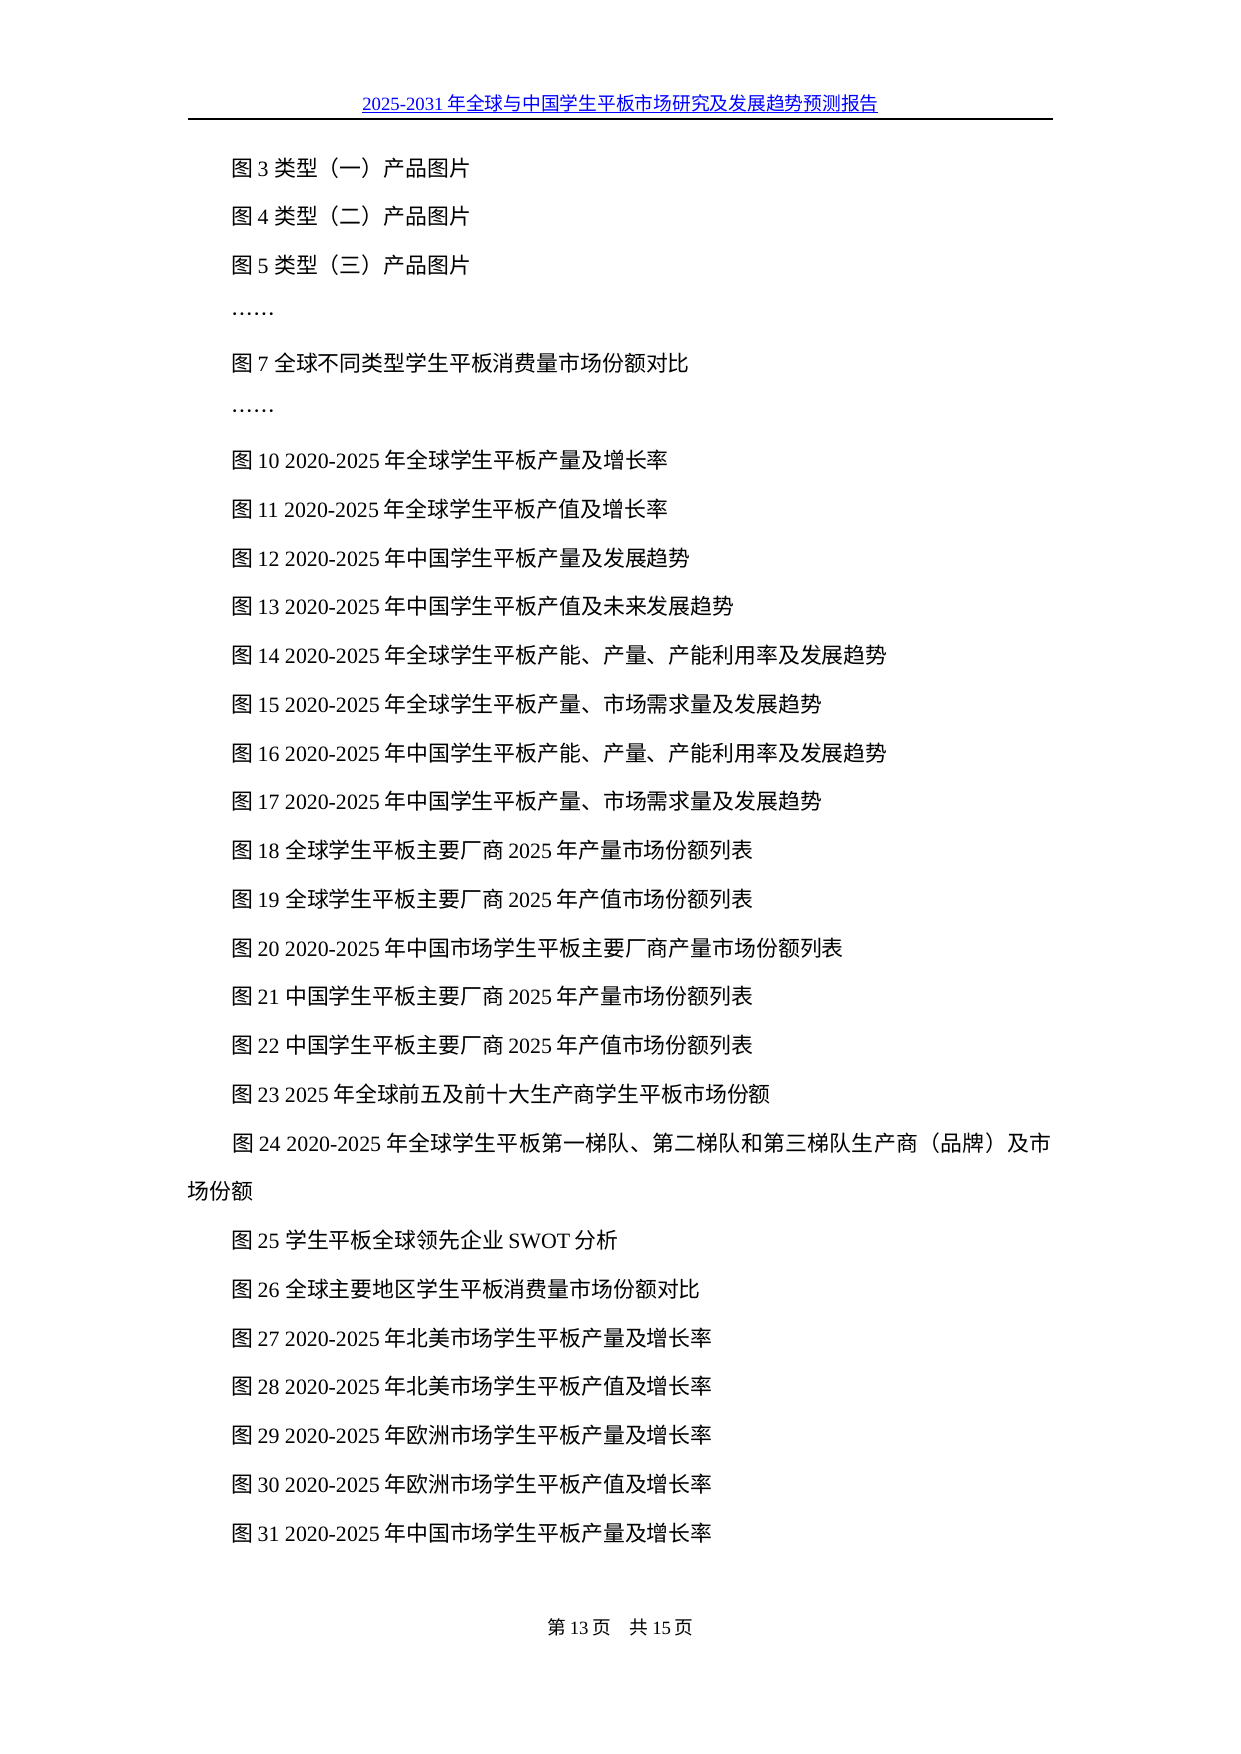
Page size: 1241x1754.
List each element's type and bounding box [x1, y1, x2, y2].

text [187, 150, 1053, 1548]
